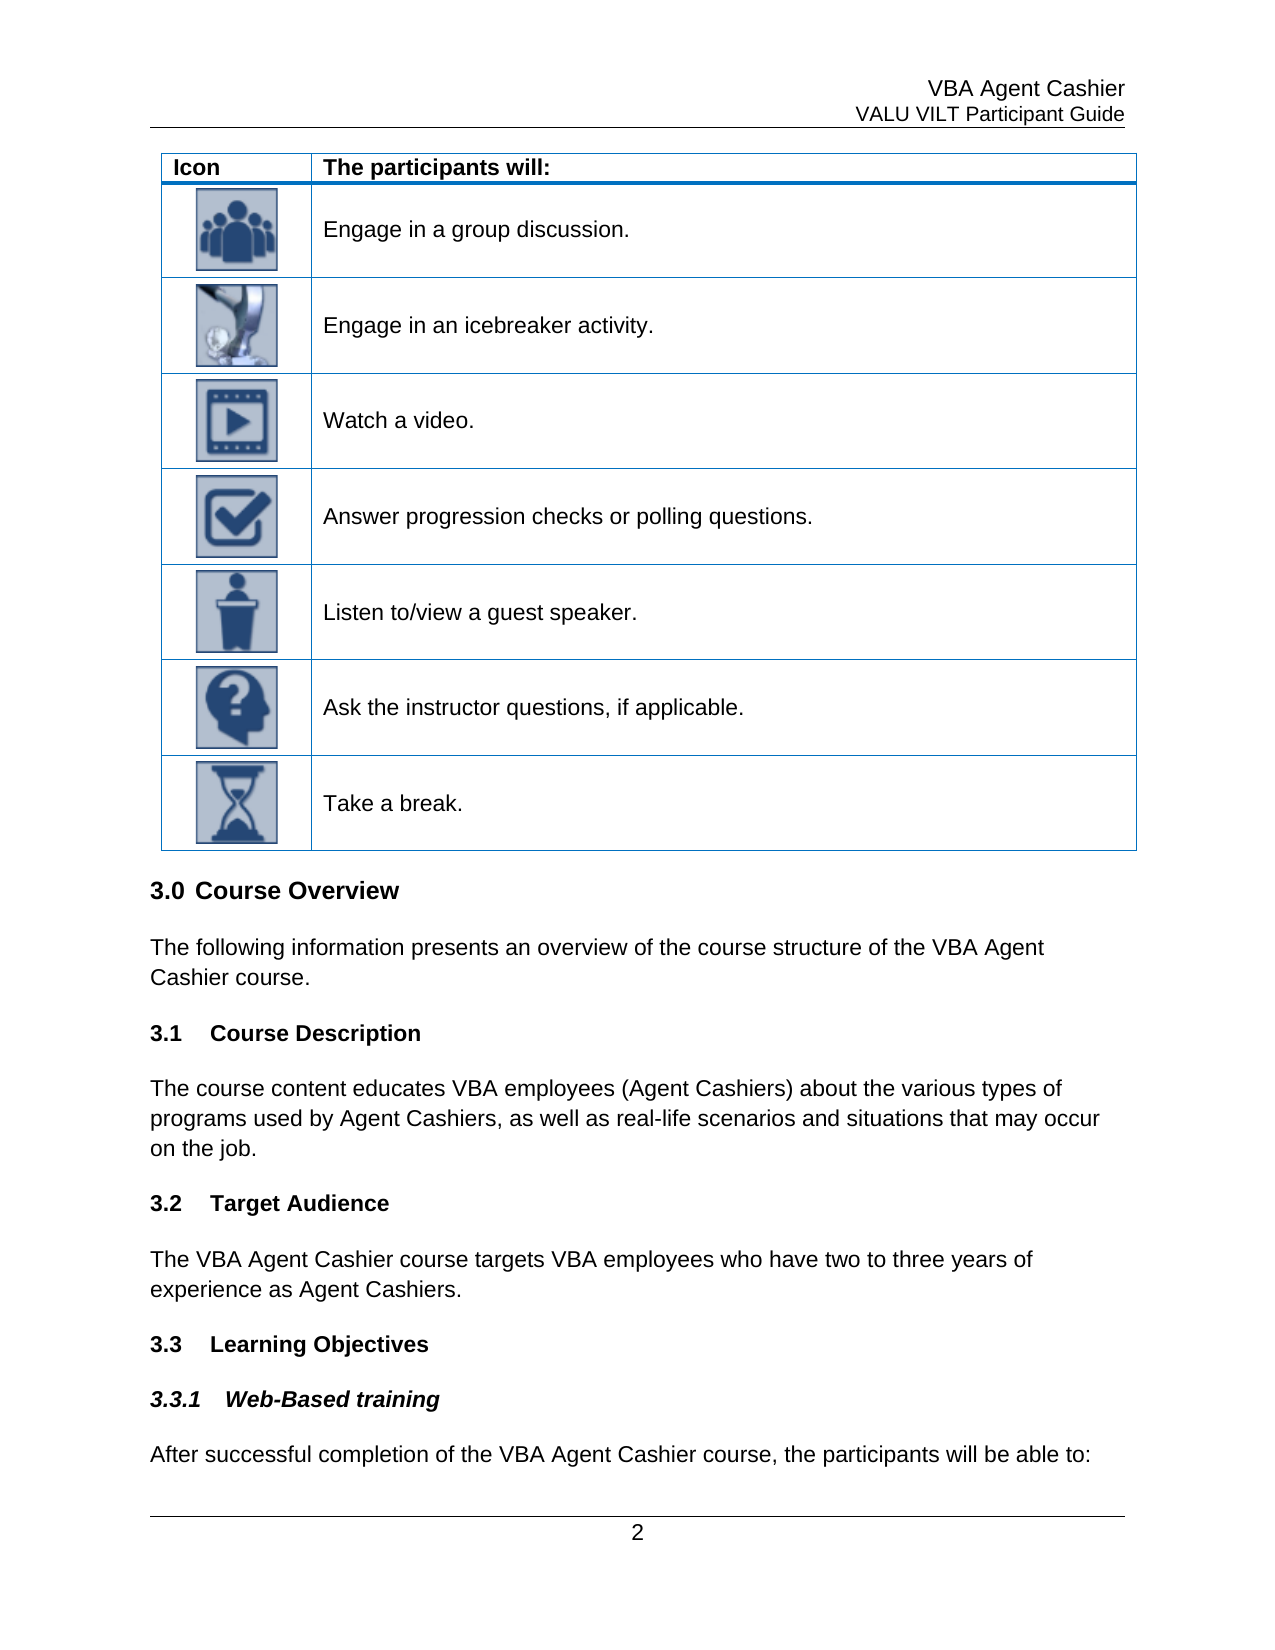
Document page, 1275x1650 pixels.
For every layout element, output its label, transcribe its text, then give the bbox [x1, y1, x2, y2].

table_cell [162, 469, 311, 563]
subtitle Learning Objectives [150, 1331, 1125, 1357]
picture [195, 475, 278, 558]
table_cell Ask the instructor questions, if applicable. [312, 660, 1136, 754]
picture [195, 666, 278, 749]
table_cell Engage in an icebreaker activity. [312, 278, 1136, 372]
table_cell Listen to/view a guest speaker. [312, 565, 1136, 659]
table_cell [162, 374, 311, 468]
picture [195, 761, 278, 844]
table_cell Answer progression checks or polling questions. [312, 469, 1136, 563]
picture [195, 379, 278, 462]
table_cell Take a break. [312, 756, 1136, 850]
table_cell Engage in a group discussion. [312, 185, 1136, 277]
picture [195, 284, 278, 367]
table_cell Watch a video. [312, 374, 1136, 468]
picture [195, 570, 278, 653]
table_cell [162, 660, 311, 754]
picture [195, 188, 278, 271]
table_cell [162, 756, 311, 850]
table_cell [162, 565, 311, 659]
table_header The participants will: [312, 154, 1136, 181]
table_cell [162, 185, 311, 277]
table_header Icon [162, 154, 311, 181]
table_cell [162, 278, 311, 372]
subtitle Target Audience [150, 1190, 1125, 1217]
subtitle Course Description [150, 1019, 1125, 1046]
subtitle Course Overview [150, 876, 1125, 905]
